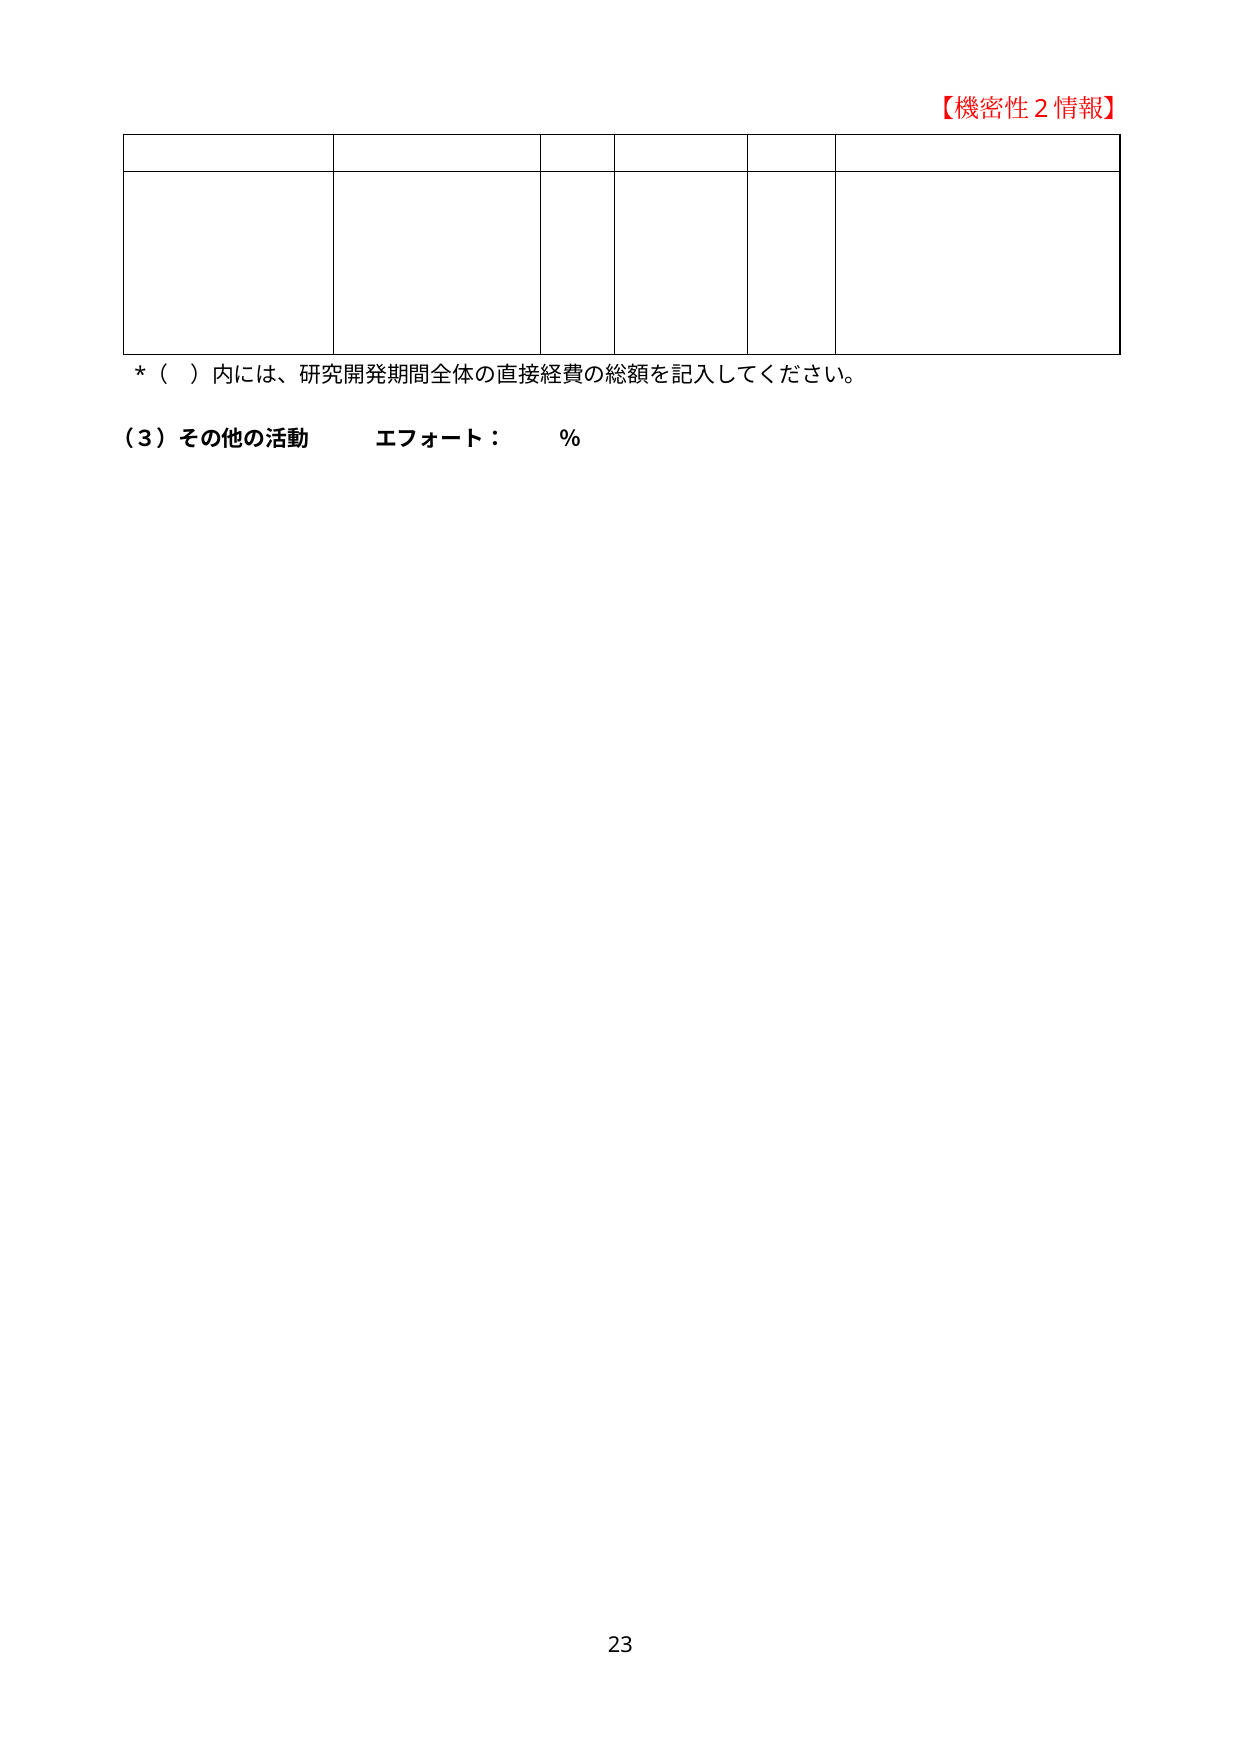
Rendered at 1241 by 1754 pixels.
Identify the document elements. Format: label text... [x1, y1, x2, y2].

table_cell [541, 172, 614, 353]
table_cell [615, 135, 747, 171]
table_cell [836, 172, 1119, 353]
table_cell [615, 172, 747, 353]
table_cell [334, 135, 540, 171]
table_cell [748, 135, 835, 171]
table_cell [124, 172, 333, 353]
table_cell [541, 135, 614, 171]
table_cell [334, 172, 540, 353]
text （３）その他の活動 エフォート： ％ [112, 421, 1128, 452]
table_cell [836, 135, 1119, 171]
text *（ ）内には、研究開発期間全体の直接経費の総額を記入してください。 [112, 354, 1128, 391]
table_cell [124, 135, 333, 171]
table_cell [748, 172, 835, 353]
